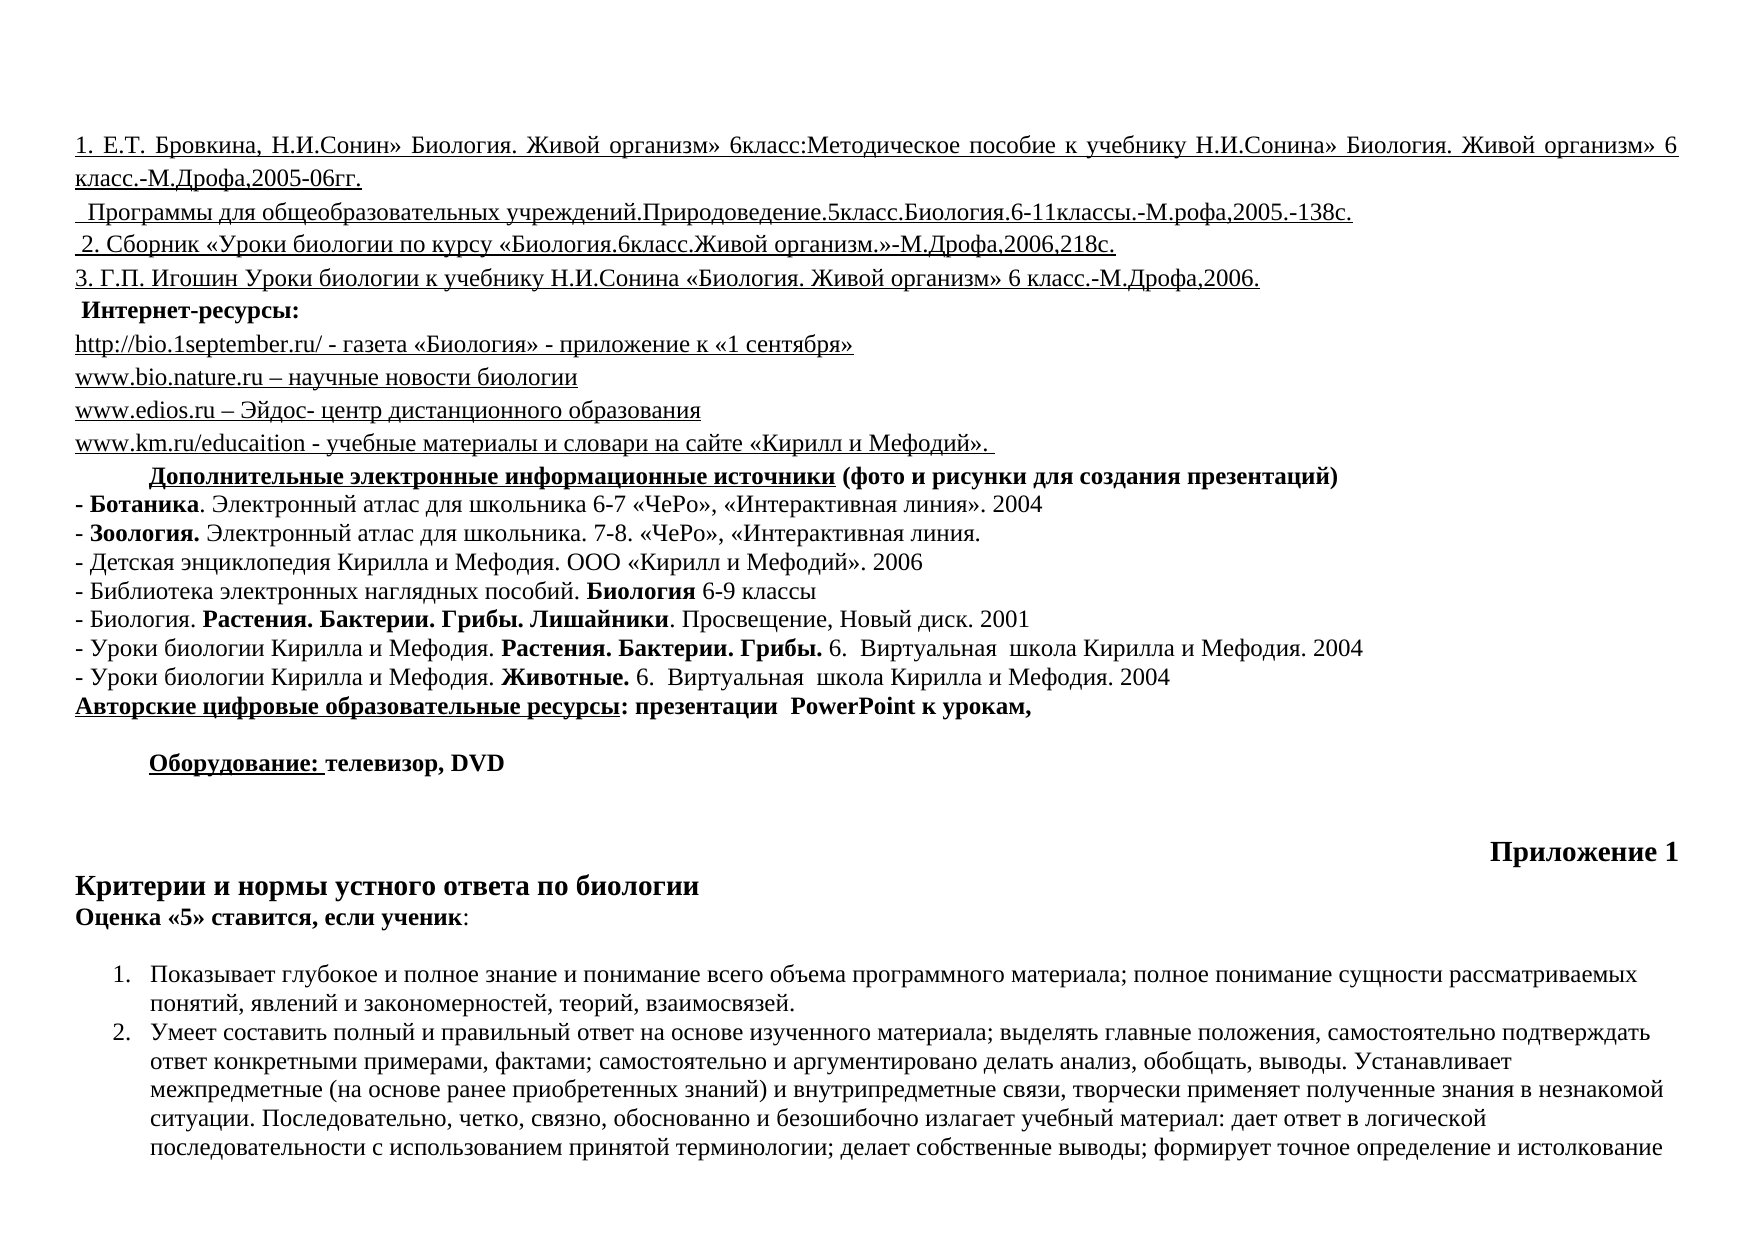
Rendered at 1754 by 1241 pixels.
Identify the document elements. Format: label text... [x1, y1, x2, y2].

text Приложение 1 [75, 834, 1679, 868]
text 1. Е.Т. Бровкина, Н.И.Сонин» Биология. Живой организм» 6класс:Методическое пособие к учебнику Н.И.Сонина» Биология. Живой организм» 6 класс.-М.Дрофа,2005-06гг. [75, 157, 1679, 192]
text Авторские цифровые образовательные ресурсы: презентации PowerPoint к урокам, [75, 691, 1679, 719]
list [112, 1017, 1679, 1161]
text - Зоология. Электронный атлас для школьника. 7-8. «ЧеРо», «Интерактивная линия. [75, 518, 1679, 547]
text www.edios.ru – Эйдос- центр дистанционного образования [75, 395, 1679, 423]
text Программы для общеобразовательных учреждений.Природоведение.5класс.Биология.6-11классы.-М.рофа,2005.-138с. [75, 197, 1679, 225]
text - Ботаника. Электронный атлас для школьника 6-7 «ЧеРо», «Интерактивная линия». 2004 [75, 489, 1679, 518]
text Дополнительные электронные информационные источники (фото и рисунки для создания презентаций) [75, 461, 1679, 489]
text www.bio.nature.ru – научные новости биологии [75, 362, 1679, 390]
text - Библиотека электронных наглядных пособий. Биология 6-9 классы [75, 576, 1679, 604]
text Оборудование: телевизор, DVD [75, 748, 1679, 777]
text 2. Сборник «Уроки биологии по курсу «Биология.6класс.Живой организм.»-М.Дрофа,2006,218с. [75, 229, 1679, 258]
text 1. Е.Т. Бровкина, Н.И.Сонин» Биология. Живой организм» 6класс:Методическое пособие к учебнику Н.И.Сонина» Биология. Живой организм» 6 класс.-М.Дрофа,2005-06гг. [75, 131, 1679, 156]
text - Уроки биологии Кирилла и Мефодия. Растения. Бактерии. Грибы. 6. Виртуальная школа Кирилла и Мефодия. 2004 [75, 633, 1679, 662]
text http://bio.1september.ru/ - газета «Биология» - приложение к «1 сентября» [75, 329, 1679, 357]
text 3. Г.П. Игошин Уроки биологии к учебнику Н.И.Сонина «Биология. Живой организм» 6 класс.-М.Дрофа,2006. [75, 263, 1679, 291]
list Показывает глубокое и полное знание и понимание всего объема программного материала; полное понимание сущности рассматриваемых понятий, явлений и закономерностей, теорий, взаимосвязей. [112, 959, 1679, 1017]
text Оценка «5» ставится, если ученик: [75, 902, 1679, 930]
text - Уроки биологии Кирилла и Мефодия. Животные. 6. Виртуальная школа Кирилла и Мефодия. 2004 [75, 662, 1679, 691]
text Критерии и нормы устного ответа по биологии [75, 868, 1679, 902]
text Интернет-ресурсы: [75, 296, 1679, 324]
text - Биология. Растения. Бактерии. Грибы. Лишайники. Просвещение, Новый диск. 2001 [75, 604, 1679, 633]
text www.km.ru/educaition - учебные материалы и словари на сайте «Кирилл и Мефодий». [75, 428, 1679, 456]
text - Детская энциклопедия Кирилла и Мефодия. ООО «Кирилл и Мефодий». 2006 [75, 547, 1679, 576]
